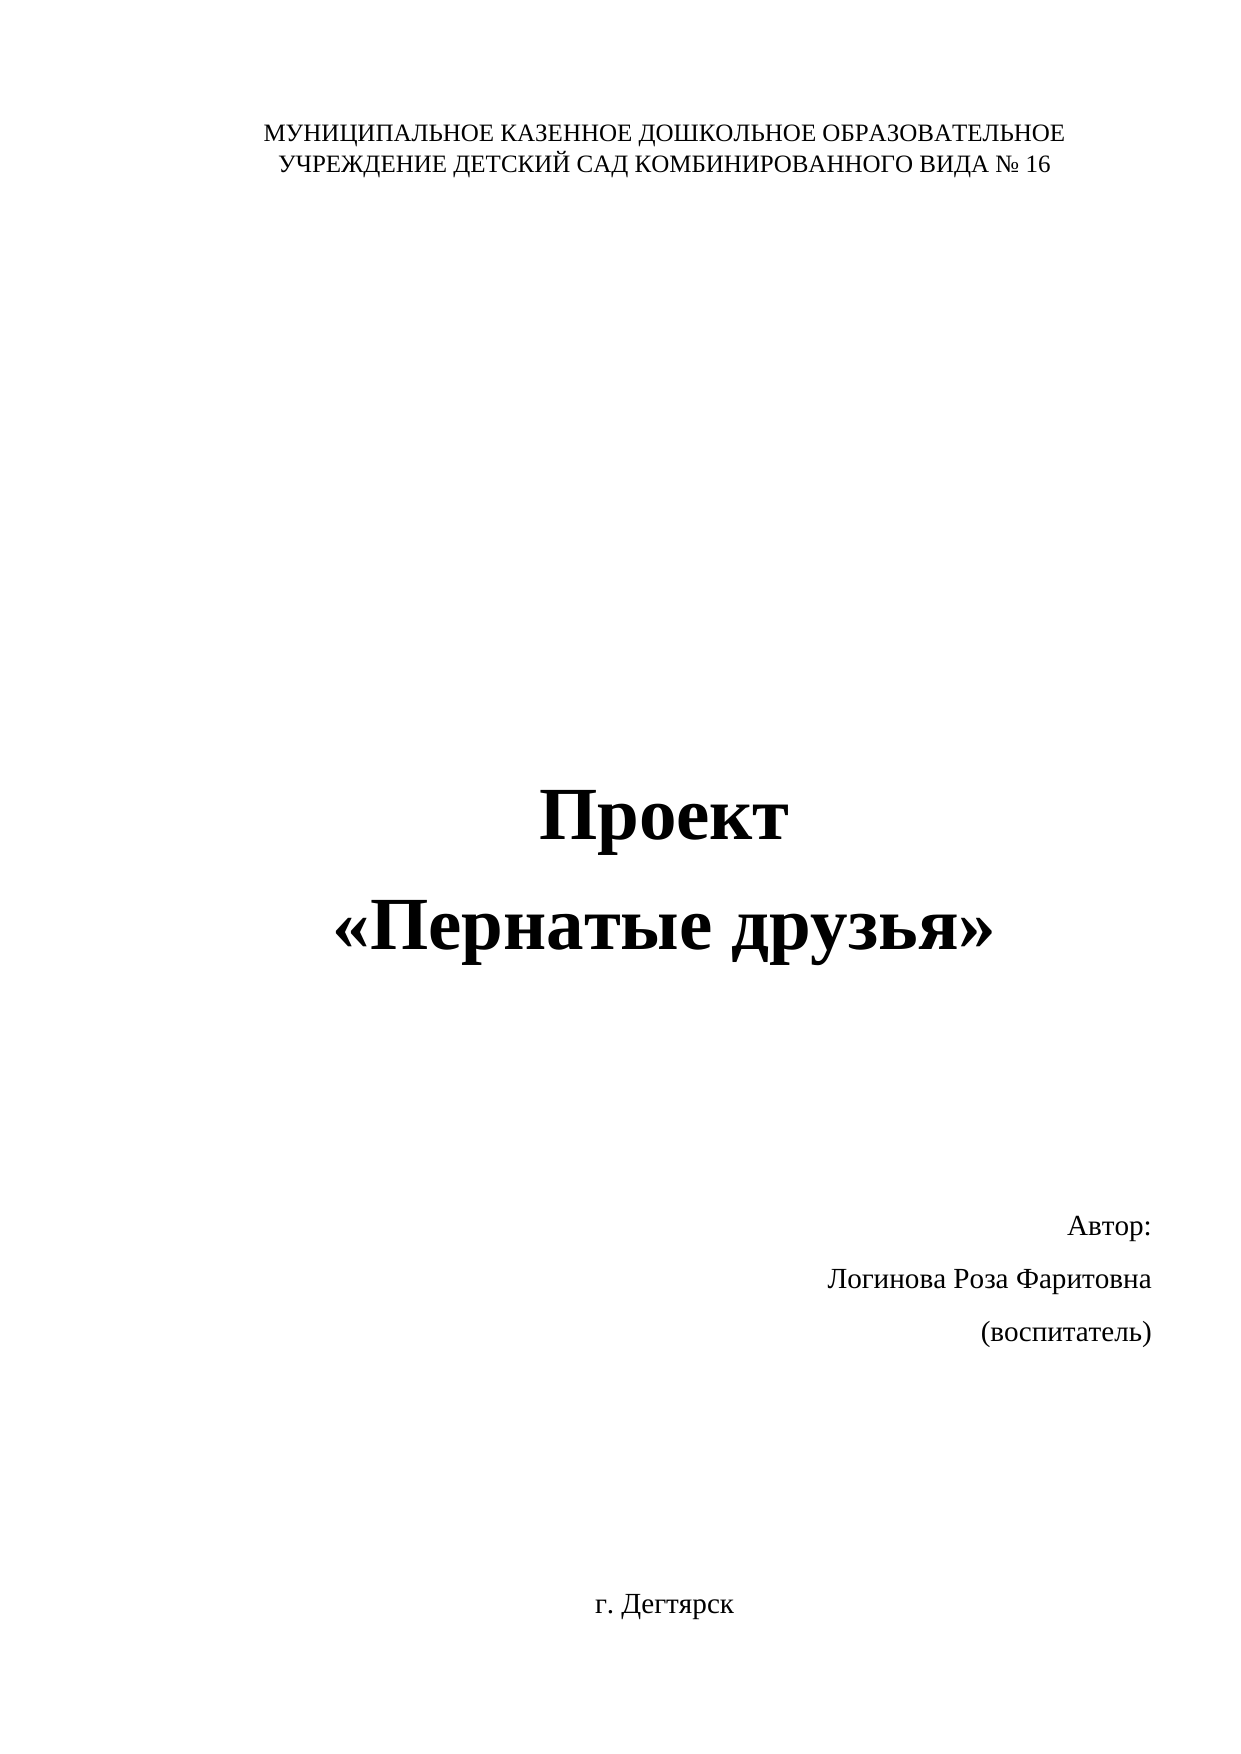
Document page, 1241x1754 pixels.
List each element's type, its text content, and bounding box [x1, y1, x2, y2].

text МУНИЦИПАЛЬНОЕ КАЗЕННОЕ ДОШКОЛЬНОЕ ОБРАЗОВАТЕЛЬНОЕ УЧРЕЖДЕНИЕ ДЕТСКИЙ САД КОМБИНИРОВАННОГО ВИДА № 16 [177, 118, 1152, 178]
text «Пернатые друзья» [177, 879, 1152, 965]
text Логинова Роза Фаритовна [177, 1261, 1152, 1295]
text г. Дегтярск [177, 1587, 1152, 1620]
text (воспитатель) [177, 1314, 1152, 1348]
text Автор: [177, 1208, 1152, 1242]
text Проект [177, 769, 1152, 856]
